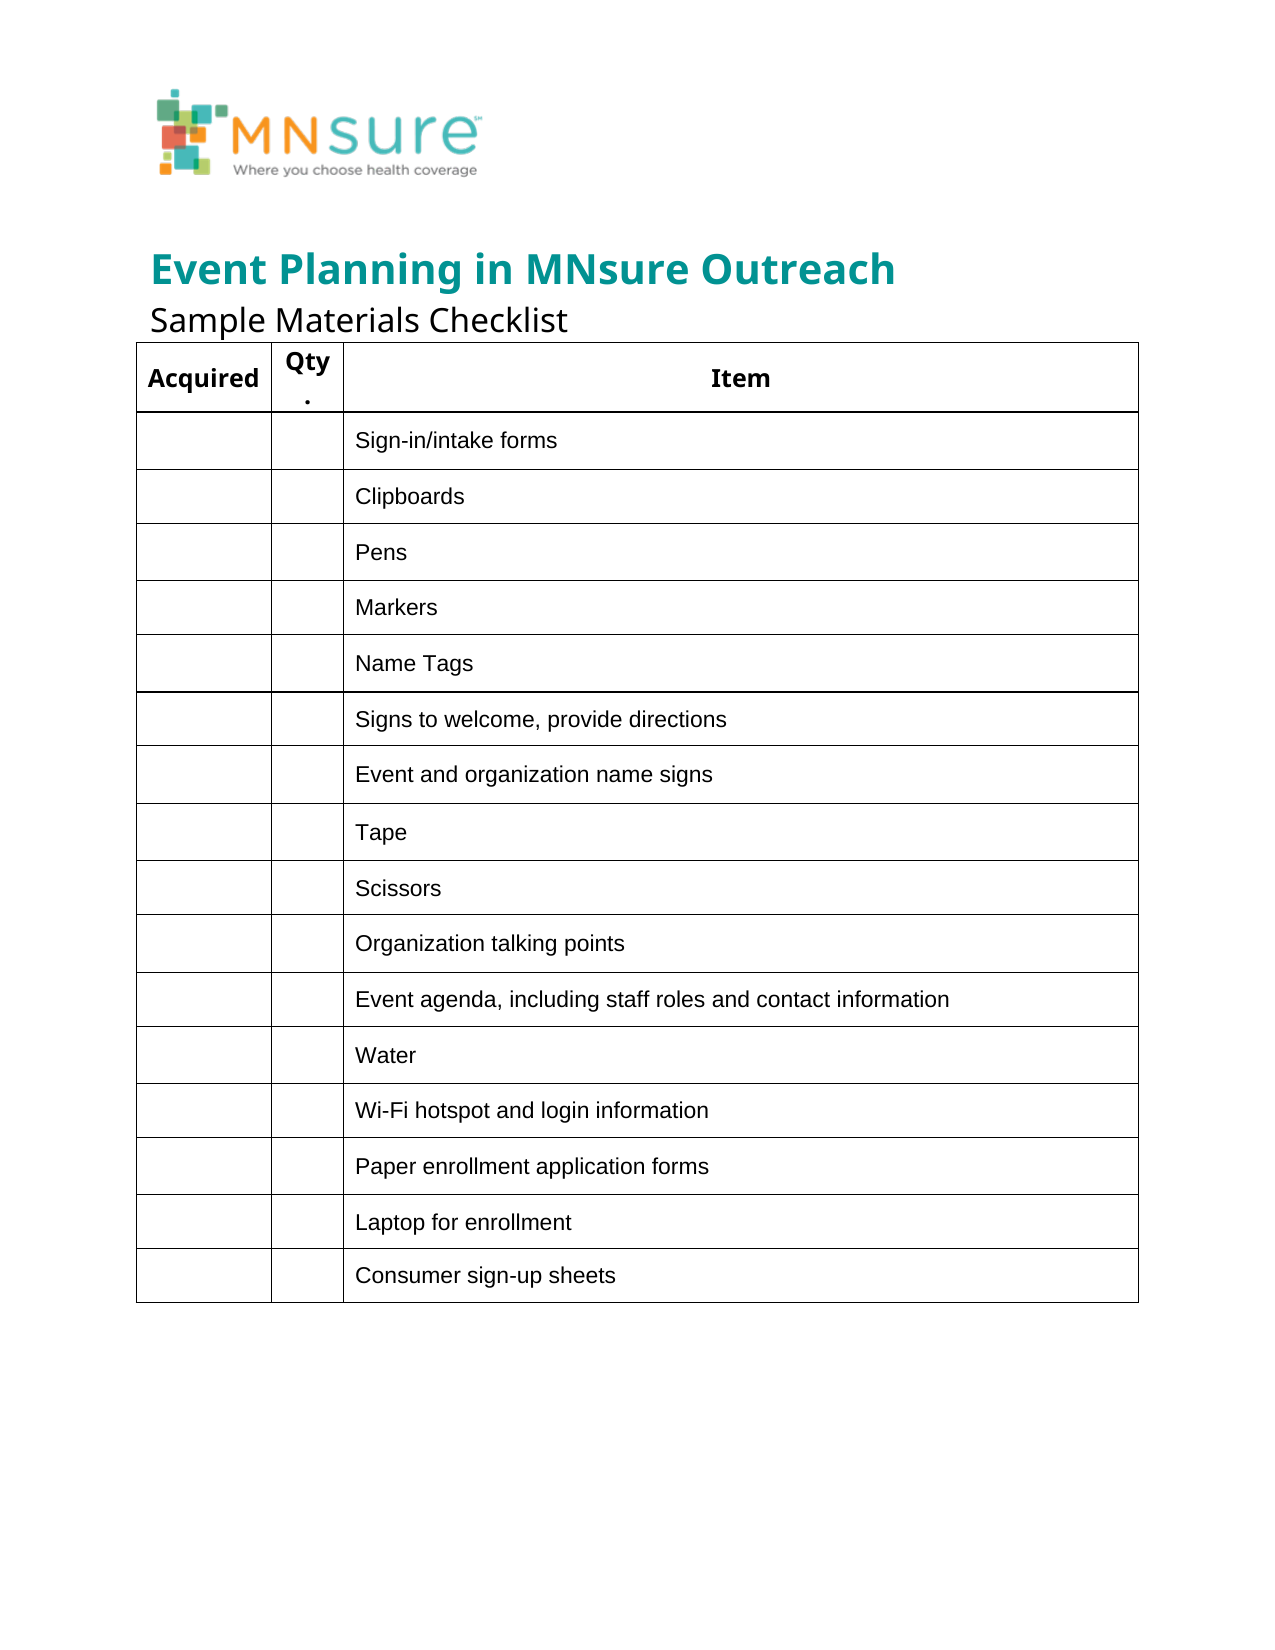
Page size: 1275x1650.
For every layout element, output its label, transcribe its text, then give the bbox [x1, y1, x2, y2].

table_cell [272, 470, 343, 523]
table_cell Consumer sign-up sheets [344, 1249, 1138, 1302]
table_cell [272, 693, 343, 745]
table_cell Signs to welcome, provide directions [344, 693, 1138, 745]
table_cell [137, 693, 271, 745]
table_cell [137, 1084, 271, 1137]
table_cell [272, 973, 343, 1026]
picture [150, 75, 506, 192]
table_cell [137, 861, 271, 914]
table_cell Paper enrollment application forms [344, 1138, 1138, 1194]
table_cell [272, 1249, 343, 1302]
table_cell Event and organization name signs [344, 746, 1138, 803]
text Event Planning in MNsure Outreach [150, 240, 1125, 297]
table_cell Pens [344, 524, 1138, 580]
table_cell [137, 635, 271, 691]
table_cell [137, 973, 271, 1026]
table_cell [272, 524, 343, 580]
table_cell Markers [344, 581, 1138, 634]
table_cell [272, 1138, 343, 1194]
table_cell [272, 635, 343, 691]
table_cell [137, 524, 271, 580]
table_cell [137, 1027, 271, 1083]
table_cell Sign-in/intake forms [344, 413, 1138, 469]
table_cell [272, 1027, 343, 1083]
table_cell [137, 1138, 271, 1194]
table_cell Tape [344, 804, 1138, 860]
table_header Qty. [272, 343, 343, 411]
table_header Item [344, 343, 1138, 411]
table_cell [272, 861, 343, 914]
table_cell [137, 581, 271, 634]
table_cell [137, 746, 271, 803]
table_cell Wi-Fi hotspot and login information [344, 1084, 1138, 1137]
table_cell [137, 1195, 271, 1248]
table_cell [272, 413, 343, 469]
table_cell Water [344, 1027, 1138, 1083]
table_cell Scissors [344, 861, 1138, 914]
table_cell [137, 804, 271, 860]
table_cell [272, 746, 343, 803]
text Sample Materials Checklist [150, 297, 1125, 342]
table_cell [272, 1084, 343, 1137]
table_cell Clipboards [344, 470, 1138, 523]
table_cell Organization talking points [344, 915, 1138, 972]
table_cell Event agenda, including staff roles and contact information [344, 973, 1138, 1026]
table_header Acquired [137, 343, 271, 411]
table_cell Laptop for enrollment [344, 1195, 1138, 1248]
table_cell [137, 915, 271, 972]
table_cell [272, 581, 343, 634]
table_cell Name Tags [344, 635, 1138, 691]
table_cell [137, 413, 271, 469]
table_cell [272, 1195, 343, 1248]
table_cell [272, 804, 343, 860]
table_cell [137, 1249, 271, 1302]
table_cell [137, 470, 271, 523]
table_cell [272, 915, 343, 972]
